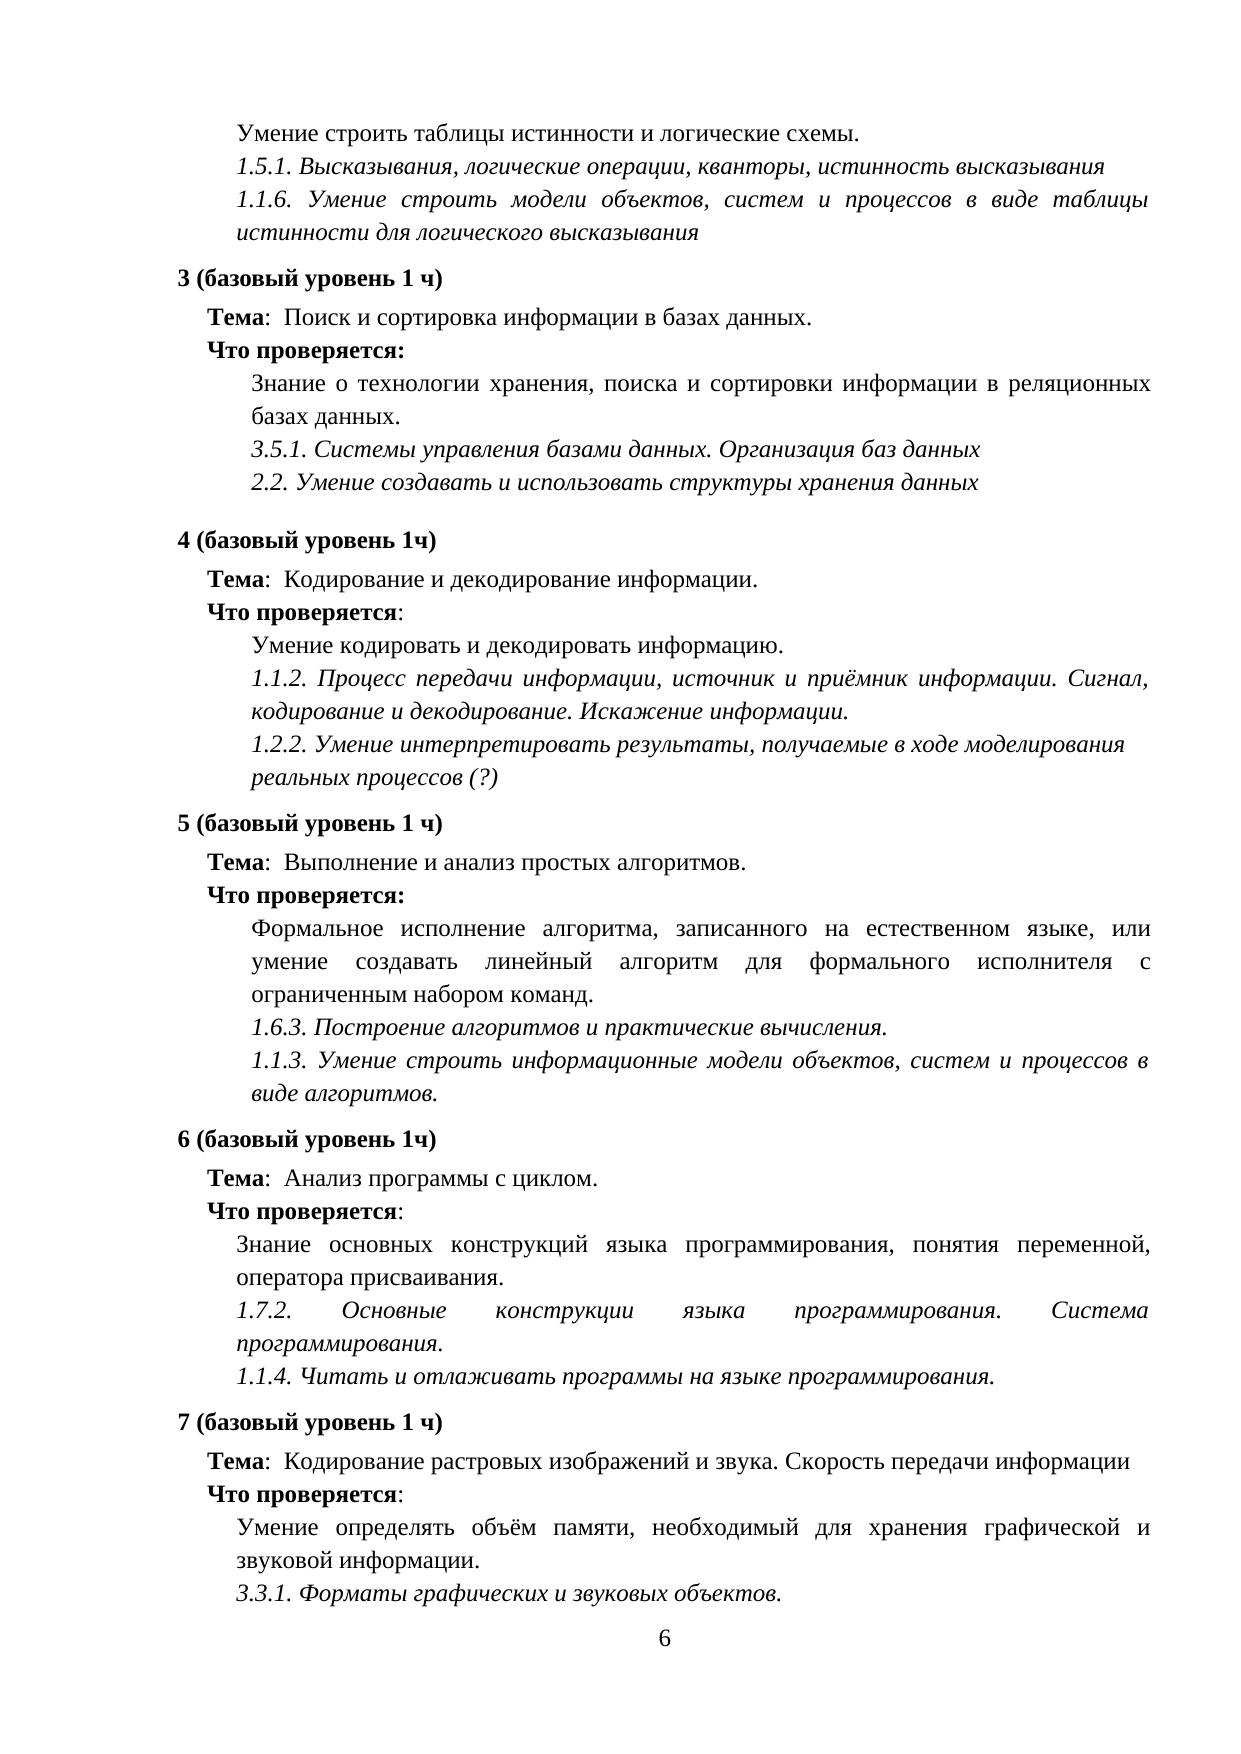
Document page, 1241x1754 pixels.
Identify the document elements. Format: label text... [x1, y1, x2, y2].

text Тема: Кодирование растровых изображений и звука. Скорость передачи информации [207, 1446, 1152, 1475]
text 6 (базовый уровень 1ч) [177, 1124, 1152, 1153]
text Умение определять объём памяти, необходимый для хранения графической и звуковой информации. [236, 1512, 1152, 1574]
text 3.5.1. Системы управления базами данных. Организация баз данных [251, 434, 1152, 463]
text 1.1.3. Умение строить информационные модели объектов, систем и процессов в виде алгоритмов. [251, 1045, 1152, 1107]
text Формальное исполнение алгоритма, записанного на естественном языке, или умение создавать линейный алгоритм для формального исполнителя с ограниченным набором команд. [251, 913, 1152, 1008]
text 1.1.2. Процесс передачи информации, источник и приёмник информации. Сигнал, кодирование и декодирование. Искажение информации. [251, 663, 1152, 725]
text 2.2. Умение создавать и использовать структуры хранения данных [251, 467, 1152, 496]
text Тема: Поиск и сортировка информации в базах данных. [207, 302, 1152, 331]
text Что проверяется: [207, 597, 1152, 626]
text Тема: Выполнение и анализ простых алгоритмов. [207, 847, 1152, 876]
text Что проверяется: [207, 880, 1152, 909]
text 1.7.2. Основные конструкции языка программирования. Система программирования. [236, 1295, 1152, 1357]
text 1.6.3. Построение алгоритмов и практические вычисления. [251, 1012, 1152, 1041]
text 1.1.6. Умение строить модели объектов, систем и процессов в виде таблицы истинности для логического высказывания [236, 184, 1152, 246]
text 1.1.4. Читать и отлаживать программы на языке программирования. [236, 1361, 1152, 1390]
text 7 (базовый уровень 1 ч) [177, 1407, 1152, 1436]
text Что проверяется: [207, 1196, 1152, 1225]
text 5 (базовый уровень 1 ч) [177, 808, 1152, 837]
text Умение строить таблицы истинности и логические схемы. [236, 118, 1152, 147]
text Умение кодировать и декодировать информацию. [251, 630, 1152, 659]
text 3 (базовый уровень 1 ч) [177, 263, 1152, 291]
text Что проверяется: [207, 335, 1152, 364]
text 1.5.1. Высказывания, логические операции, кванторы, истинность высказывания [236, 151, 1152, 180]
text 3.3.1. Форматы графических и звуковых объектов. [236, 1578, 1152, 1607]
text 4 (базовый уровень 1ч) [177, 525, 1152, 554]
text Тема: Кодирование и декодирование информации. [207, 564, 1152, 593]
text Что проверяется: [207, 1479, 1152, 1508]
text Знание о технологии хранения, поиска и сортировки информации в реляционных базах данных. [251, 368, 1152, 430]
text реальных процессов (?) [251, 762, 1152, 791]
text Тема: Анализ программы с циклом. [207, 1163, 1152, 1192]
text Знание основных конструкций языка программирования, понятия переменной, оператора присваивания. [236, 1229, 1152, 1291]
text 1.2.2. Умение интерпретировать результаты, получаемые в ходе моделирования [251, 729, 1152, 758]
